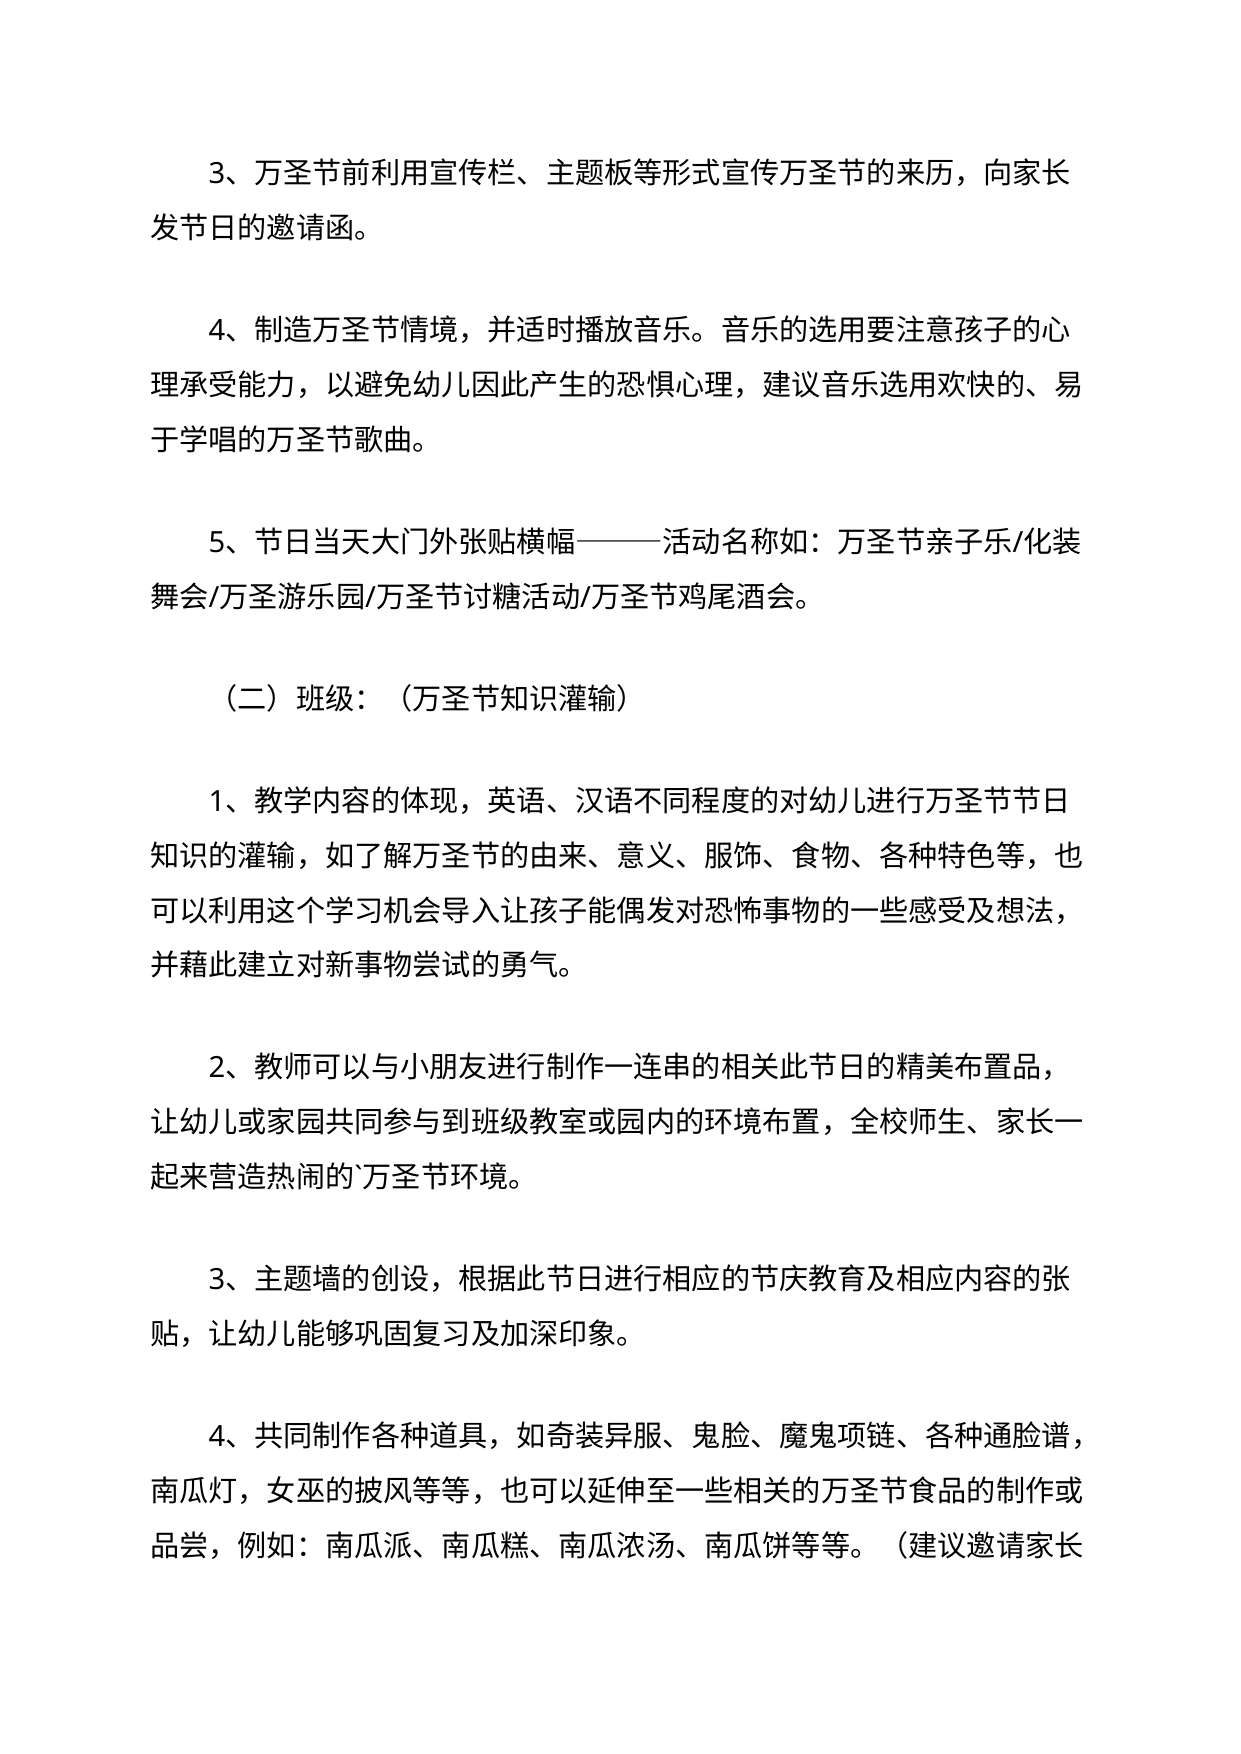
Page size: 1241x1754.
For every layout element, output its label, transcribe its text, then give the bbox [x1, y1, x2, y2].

text 3、主题墙的创设，根据此节日进行相应的节庆教育及相应内容的张贴，让幼儿能够巩固复习及加深印象。 [150, 1256, 1090, 1353]
text （二）班级：（万圣节知识灌输） [150, 675, 1090, 718]
text 5、节日当天大门外张贴横幅———活动名称如：万圣节亲子乐/化装舞会/万圣游乐园/万圣节讨糖活动/万圣节鸡尾酒会。 [150, 518, 1090, 616]
text 3、万圣节前利用宣传栏、主题板等形式宣传万圣节的来历，向家长发节日的邀请函。 [150, 150, 1090, 247]
text 1、教学内容的体现，英语、汉语不同程度的对幼儿进行万圣节节日知识的灌输，如了解万圣节的由来、意义、服饰、食物、各种特色等，也可以利用这个学习机会导入让孩子能偶发对恐怖事物的一些感受及想法，并藉此建立对新事物尝试的勇气。 [150, 777, 1090, 984]
text 4、制造万圣节情境，并适时播放音乐。音乐的选用要注意孩子的心理承受能力，以避免幼儿因此产生的恐惧心理，建议音乐选用欢快的、易于学唱的万圣节歌曲。 [150, 307, 1090, 459]
text 2、教师可以与小朋友进行制作一连串的相关此节日的精美布置品，让幼儿或家园共同参与到班级教室或园内的环境布置，全校师生、家长一起来营造热闹的`万圣节环境。 [150, 1044, 1090, 1196]
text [150, 1412, 1090, 1564]
